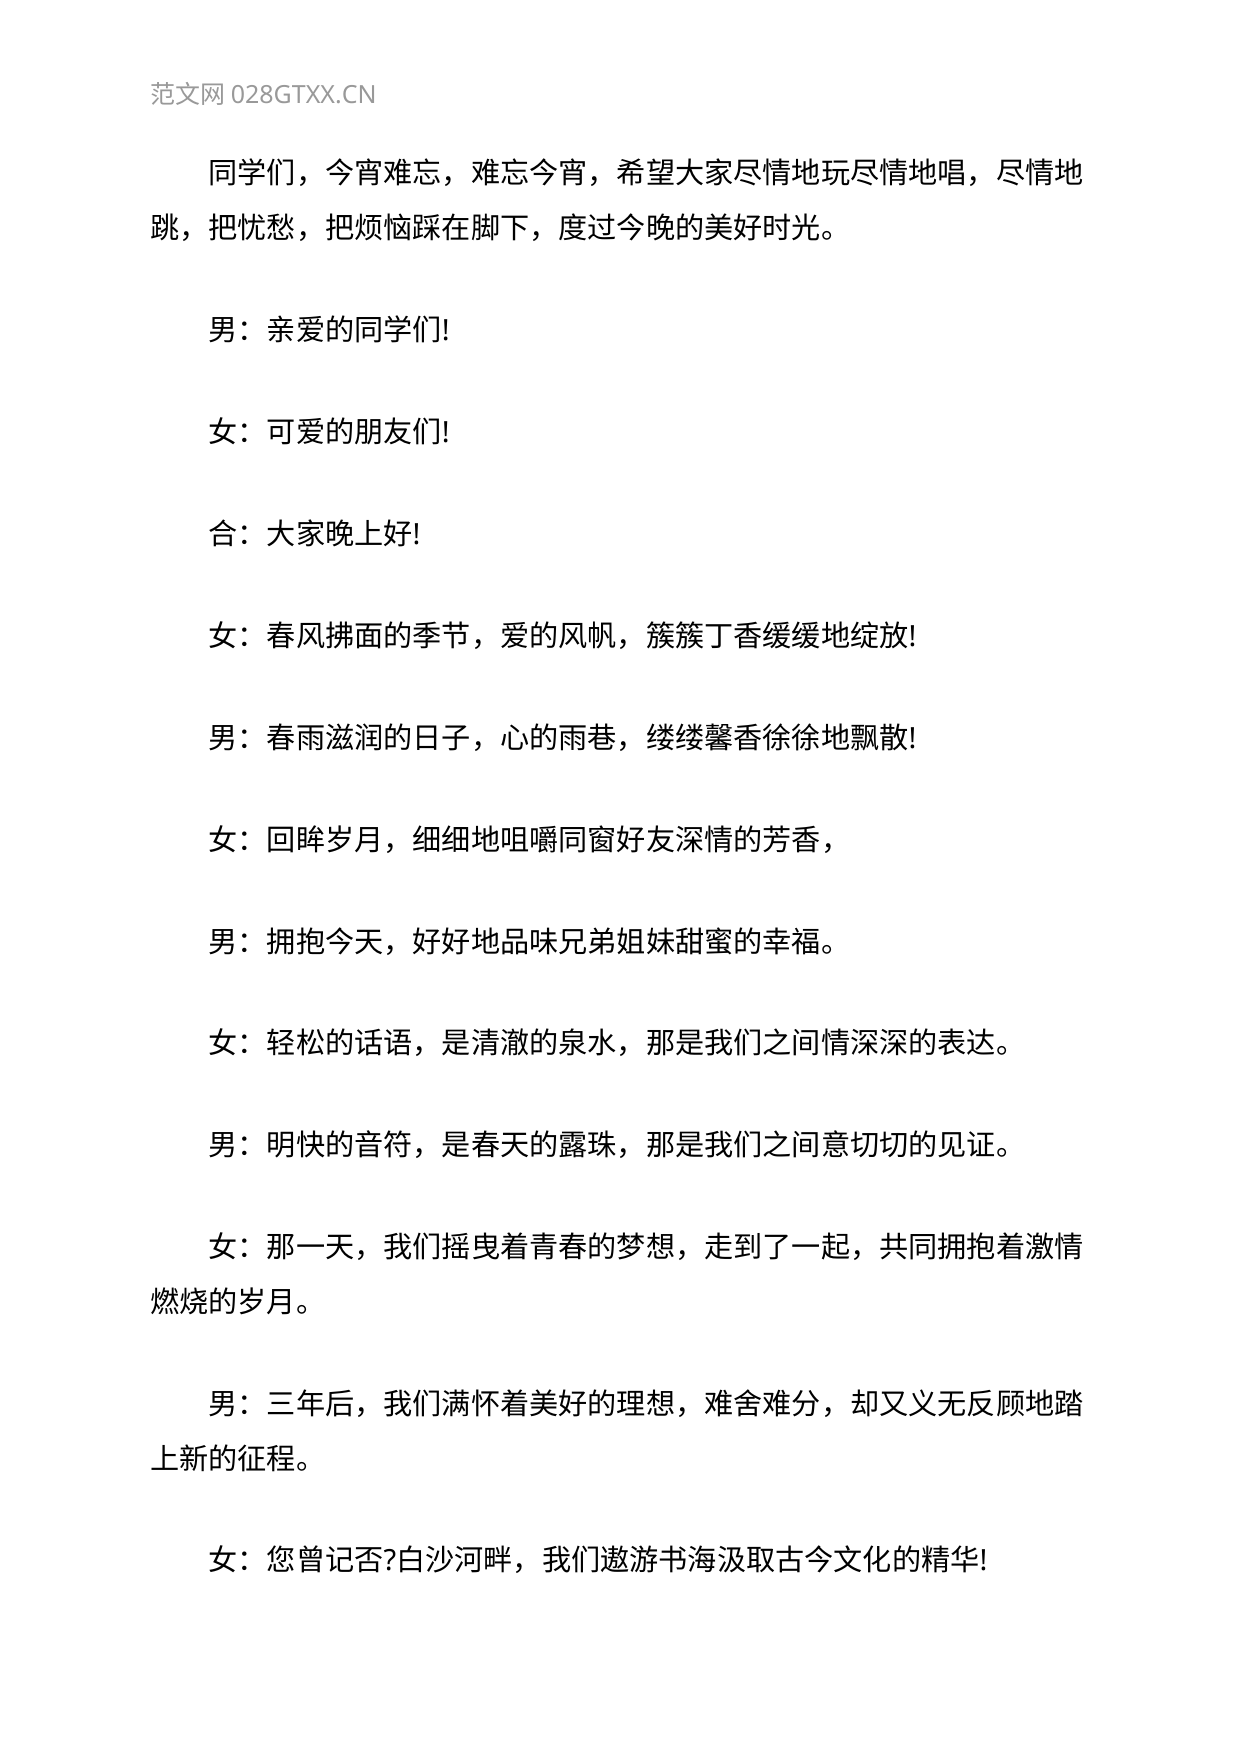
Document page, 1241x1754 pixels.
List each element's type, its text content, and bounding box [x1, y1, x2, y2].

text 女：回眸岁月，细细地咀嚼同窗好友深情的芳香， [150, 817, 1090, 859]
text 男：拥抱今天，好好地品味兄弟姐妹甜蜜的幸福。 [150, 918, 1090, 961]
text 女：轻松的话语，是清澈的泉水，那是我们之间情深深的表达。 [150, 1020, 1090, 1062]
text 男：三年后，我们满怀着美好的理想，难舍难分，却又义无反顾地踏上新的征程。 [150, 1380, 1090, 1477]
text 男：亲爱的同学们! [150, 307, 1090, 349]
text 男：春雨滋润的日子，心的雨巷，缕缕馨香徐徐地飘散! [150, 714, 1090, 757]
text 同学们，今宵难忘，难忘今宵，希望大家尽情地玩尽情地唱，尽情地跳，把忧愁，把烦恼踩在脚下，度过今晚的美好时光。 [150, 150, 1090, 247]
text 男：明快的音符，是春天的露珠，那是我们之间意切切的见证。 [150, 1122, 1090, 1164]
text 合：大家晚上好! [150, 511, 1090, 553]
text 女：可爱的朋友们! [150, 409, 1090, 451]
text 女：春风拂面的季节，爱的风帆，簇簇丁香缓缓地绽放! [150, 613, 1090, 655]
text 女：您曾记否?白沙河畔，我们遨游书海汲取古今文化的精华! [150, 1537, 1090, 1579]
text 女：那一天，我们摇曳着青春的梦想，走到了一起，共同拥抱着激情燃烧的岁月。 [150, 1224, 1090, 1321]
